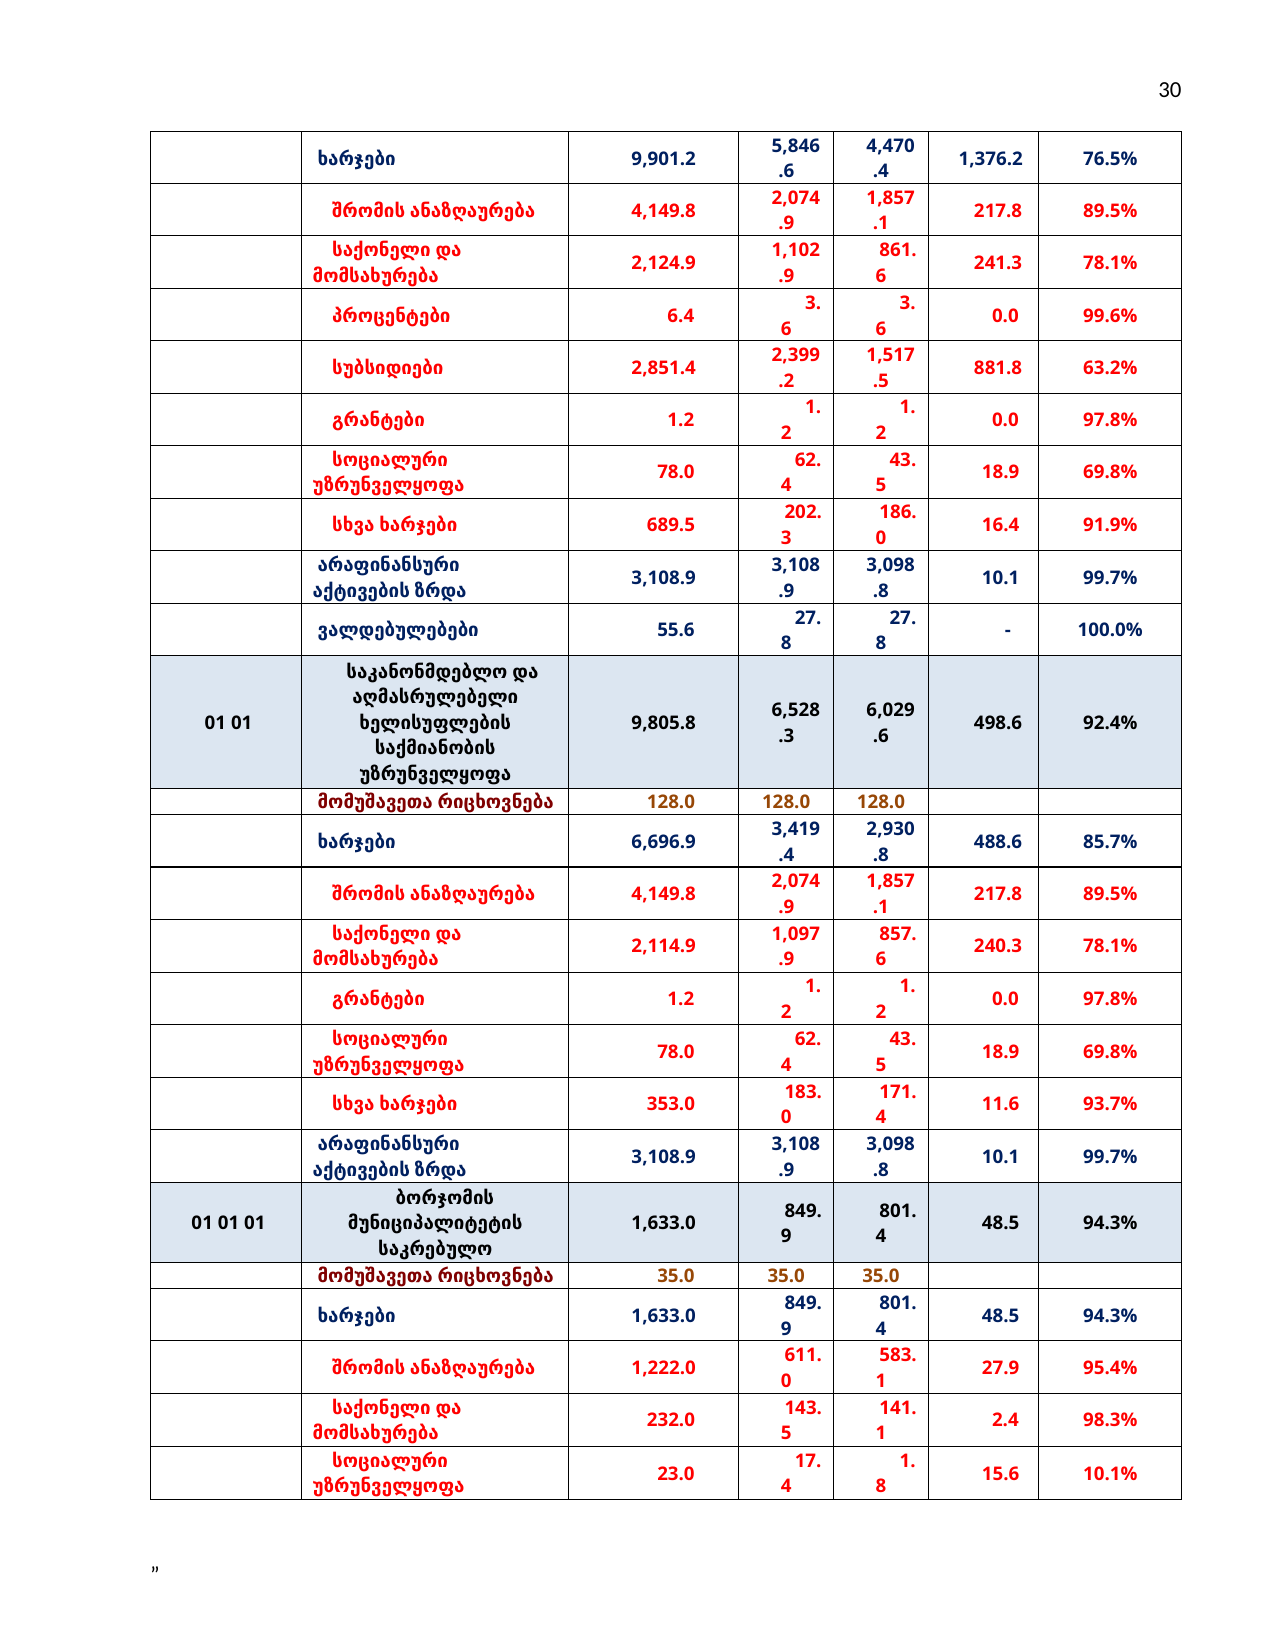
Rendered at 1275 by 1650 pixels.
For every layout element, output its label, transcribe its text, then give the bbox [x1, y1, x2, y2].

table_cell [151, 1130, 301, 1182]
table_cell 93.7% [1039, 1078, 1181, 1129]
table_cell 10.1% [1039, 1447, 1181, 1499]
table_cell 186.0 [834, 499, 928, 550]
table_cell 2,114.9 [569, 920, 738, 972]
table_cell 0.0 [929, 973, 1038, 1024]
table_cell 10.1 [929, 551, 1038, 603]
table_cell 353.0 [569, 1078, 738, 1129]
table_cell [151, 789, 301, 814]
table_cell 2,074.9 [739, 184, 833, 235]
table_cell 3,098.8 [834, 551, 928, 603]
table_cell 6,528.3 [739, 656, 833, 788]
table_cell [1039, 789, 1181, 814]
table_cell საქონელი და მომსახურება [302, 1394, 568, 1446]
table_cell 183.0 [739, 1078, 833, 1129]
table_cell 62.4 [739, 1025, 833, 1077]
table_cell 801.4 [834, 1289, 928, 1340]
table_cell 6,029.6 [834, 656, 928, 788]
table_cell 89.5% [1039, 184, 1181, 235]
table_cell [151, 132, 301, 183]
table_cell 3,108.9 [569, 1130, 738, 1182]
table_cell [151, 341, 301, 392]
table_cell 1,222.0 [569, 1341, 738, 1392]
table_cell - [929, 604, 1038, 655]
table_cell 4,149.8 [569, 184, 738, 235]
table_cell [1039, 1263, 1181, 1288]
table_cell [151, 815, 301, 866]
table_cell [151, 1341, 301, 1392]
table_cell 35.0 [569, 1263, 738, 1288]
table_cell 217.8 [929, 868, 1038, 918]
table_cell 3.6 [739, 289, 833, 340]
table_cell 1.8 [834, 1447, 928, 1499]
table_cell სხვა ხარჯები [302, 499, 568, 550]
table_cell 98.3% [1039, 1394, 1181, 1446]
table_cell შრომის ანაზღაურება [302, 1341, 568, 1392]
table_cell 143.5 [739, 1394, 833, 1446]
table_cell [929, 1263, 1038, 1288]
table_cell 11.6 [929, 1078, 1038, 1129]
table_cell 2,074.9 [739, 868, 833, 918]
table_cell [929, 789, 1038, 814]
table_cell 583.1 [834, 1341, 928, 1392]
table_cell შრომის ანაზღაურება [302, 184, 568, 235]
table_cell 10.1 [929, 1130, 1038, 1182]
table_cell 1,097.9 [739, 920, 833, 972]
table_cell 1.2 [569, 394, 738, 444]
table_cell 849.9 [739, 1289, 833, 1340]
table_cell 91.9% [1039, 499, 1181, 550]
table_cell 92.4% [1039, 656, 1181, 788]
table_cell 3,108.9 [739, 1130, 833, 1182]
table_cell 1,857.1 [834, 868, 928, 918]
table_cell 232.0 [569, 1394, 738, 1446]
table_cell 9,805.8 [569, 656, 738, 788]
table_cell შრომის ანაზღაურება [302, 868, 568, 918]
table_cell [151, 1025, 301, 1077]
table_cell 128.0 [569, 789, 738, 814]
table_cell 0.0 [929, 289, 1038, 340]
table_cell 97.8% [1039, 973, 1181, 1024]
table_cell ვალდებულებები [302, 604, 568, 655]
table_cell 1.2 [739, 973, 833, 1024]
table_cell 99.7% [1039, 551, 1181, 603]
table_cell სუბსიდიები [302, 341, 568, 392]
table_cell 3,108.9 [569, 551, 738, 603]
table_cell 78.1% [1039, 920, 1181, 972]
table_cell 27.9 [929, 1341, 1038, 1392]
table_cell 128.0 [834, 789, 928, 814]
table_cell [151, 184, 301, 235]
table_cell 241.3 [929, 236, 1038, 288]
table_cell 43.5 [834, 446, 928, 498]
table_cell [151, 446, 301, 498]
table_cell 5,846.6 [739, 132, 833, 183]
table_cell 1,633.0 [569, 1289, 738, 1340]
table_cell გრანტები [302, 394, 568, 444]
table_cell 2,124.9 [569, 236, 738, 288]
table_cell 857.6 [834, 920, 928, 972]
table_cell 9,901.2 [569, 132, 738, 183]
table_cell 217.8 [929, 184, 1038, 235]
table_cell 3,098.8 [834, 1130, 928, 1182]
table_cell საკანონმდებლო და აღმასრულებელი ხელისუფლების საქმიანობის უზრუნველყოფა [302, 656, 568, 788]
table_cell 78.0 [569, 1025, 738, 1077]
table_cell 01 01 01 [151, 1183, 301, 1262]
table_cell სოციალური უზრუნველყოფა [302, 446, 568, 498]
table_cell მომუშავეთა რიცხოვნება [302, 1263, 568, 1288]
table_cell 0.0 [929, 394, 1038, 444]
table_cell 76.5% [1039, 132, 1181, 183]
table_cell 4,470.4 [834, 132, 928, 183]
table_cell 1,857.1 [834, 184, 928, 235]
table_cell 2,399.2 [739, 341, 833, 392]
table_cell 1,376.2 [929, 132, 1038, 183]
table_cell 240.3 [929, 920, 1038, 972]
table_cell 16.4 [929, 499, 1038, 550]
table_cell 99.7% [1039, 1130, 1181, 1182]
table_cell 62.4 [739, 446, 833, 498]
table_cell 85.7% [1039, 815, 1181, 866]
table_cell 1.2 [739, 394, 833, 444]
table_cell [151, 394, 301, 444]
table_cell სხვა ხარჯები [302, 1078, 568, 1129]
table_cell 94.3% [1039, 1289, 1181, 1340]
table_cell ხარჯები [302, 132, 568, 183]
table_cell 99.6% [1039, 289, 1181, 340]
table_cell [151, 289, 301, 340]
table_cell 861.6 [834, 236, 928, 288]
table_cell 78.0 [569, 446, 738, 498]
table_cell ბორჯომის მუნიციპალიტეტის საკრებულო [302, 1183, 568, 1262]
table_cell 1,633.0 [569, 1183, 738, 1262]
table_cell 2.4 [929, 1394, 1038, 1446]
table_cell [151, 868, 301, 918]
table_cell [151, 973, 301, 1024]
table_cell [151, 604, 301, 655]
table_cell 689.5 [569, 499, 738, 550]
table_cell [151, 1447, 301, 1499]
table_cell 3,108.9 [739, 551, 833, 603]
table_cell 801.4 [834, 1183, 928, 1262]
table_cell 2,851.4 [569, 341, 738, 392]
table_cell 1.2 [569, 973, 738, 1024]
table_cell 17.4 [739, 1447, 833, 1499]
table_cell 1,517.5 [834, 341, 928, 392]
table_cell არაფინანსური აქტივების ზრდა [302, 551, 568, 603]
table_cell 6.4 [569, 289, 738, 340]
table_cell 1.2 [834, 973, 928, 1024]
table_cell [151, 1289, 301, 1340]
table_cell სოციალური უზრუნველყოფა [302, 1025, 568, 1077]
table_cell 1,102.9 [739, 236, 833, 288]
table_cell 27.8 [739, 604, 833, 655]
table_cell [151, 1078, 301, 1129]
table_cell არაფინანსური აქტივების ზრდა [302, 1130, 568, 1182]
table_cell 48.5 [929, 1289, 1038, 1340]
table_cell 95.4% [1039, 1341, 1181, 1392]
table_cell 1.2 [834, 394, 928, 444]
table_cell 2,930.8 [834, 815, 928, 866]
table_cell 6,696.9 [569, 815, 738, 866]
table_cell 18.9 [929, 1025, 1038, 1077]
table_cell [151, 1394, 301, 1446]
table_cell პროცენტები [302, 289, 568, 340]
table_cell 55.6 [569, 604, 738, 655]
table_cell ხარჯები [302, 1289, 568, 1340]
table_cell 128.0 [739, 789, 833, 814]
table_cell 3.6 [834, 289, 928, 340]
table_cell [151, 551, 301, 603]
table_cell 849.9 [739, 1183, 833, 1262]
table_cell 171.4 [834, 1078, 928, 1129]
table_cell 69.8% [1039, 446, 1181, 498]
table_cell 18.9 [929, 446, 1038, 498]
table_cell 15.6 [929, 1447, 1038, 1499]
table_cell 01 01 [151, 656, 301, 788]
table_cell 202.3 [739, 499, 833, 550]
table_cell 488.6 [929, 815, 1038, 866]
table_cell [151, 1263, 301, 1288]
table_cell 63.2% [1039, 341, 1181, 392]
table_cell 23.0 [569, 1447, 738, 1499]
table_cell [151, 920, 301, 972]
table_cell 89.5% [1039, 868, 1181, 918]
table_cell 498.6 [929, 656, 1038, 788]
table_cell 100.0% [1039, 604, 1181, 655]
table_cell საქონელი და მომსახურება [302, 236, 568, 288]
table_cell 3,419.4 [739, 815, 833, 866]
table_cell 4,149.8 [569, 868, 738, 918]
table_cell 43.5 [834, 1025, 928, 1077]
table_cell 97.8% [1039, 394, 1181, 444]
table_cell 94.3% [1039, 1183, 1181, 1262]
table_cell [151, 236, 301, 288]
table_cell 69.8% [1039, 1025, 1181, 1077]
table_cell გრანტები [302, 973, 568, 1024]
table_cell 35.0 [739, 1263, 833, 1288]
table_cell [151, 499, 301, 550]
table_cell მომუშავეთა რიცხოვნება [302, 789, 568, 814]
table_cell 48.5 [929, 1183, 1038, 1262]
table_cell 27.8 [834, 604, 928, 655]
table_cell 141.1 [834, 1394, 928, 1446]
table_cell საქონელი და მომსახურება [302, 920, 568, 972]
table_cell 78.1% [1039, 236, 1181, 288]
table_cell 35.0 [834, 1263, 928, 1288]
table_cell სოციალური უზრუნველყოფა [302, 1447, 568, 1499]
table_cell 881.8 [929, 341, 1038, 392]
table_cell 611.0 [739, 1341, 833, 1392]
table_cell ხარჯები [302, 815, 568, 866]
